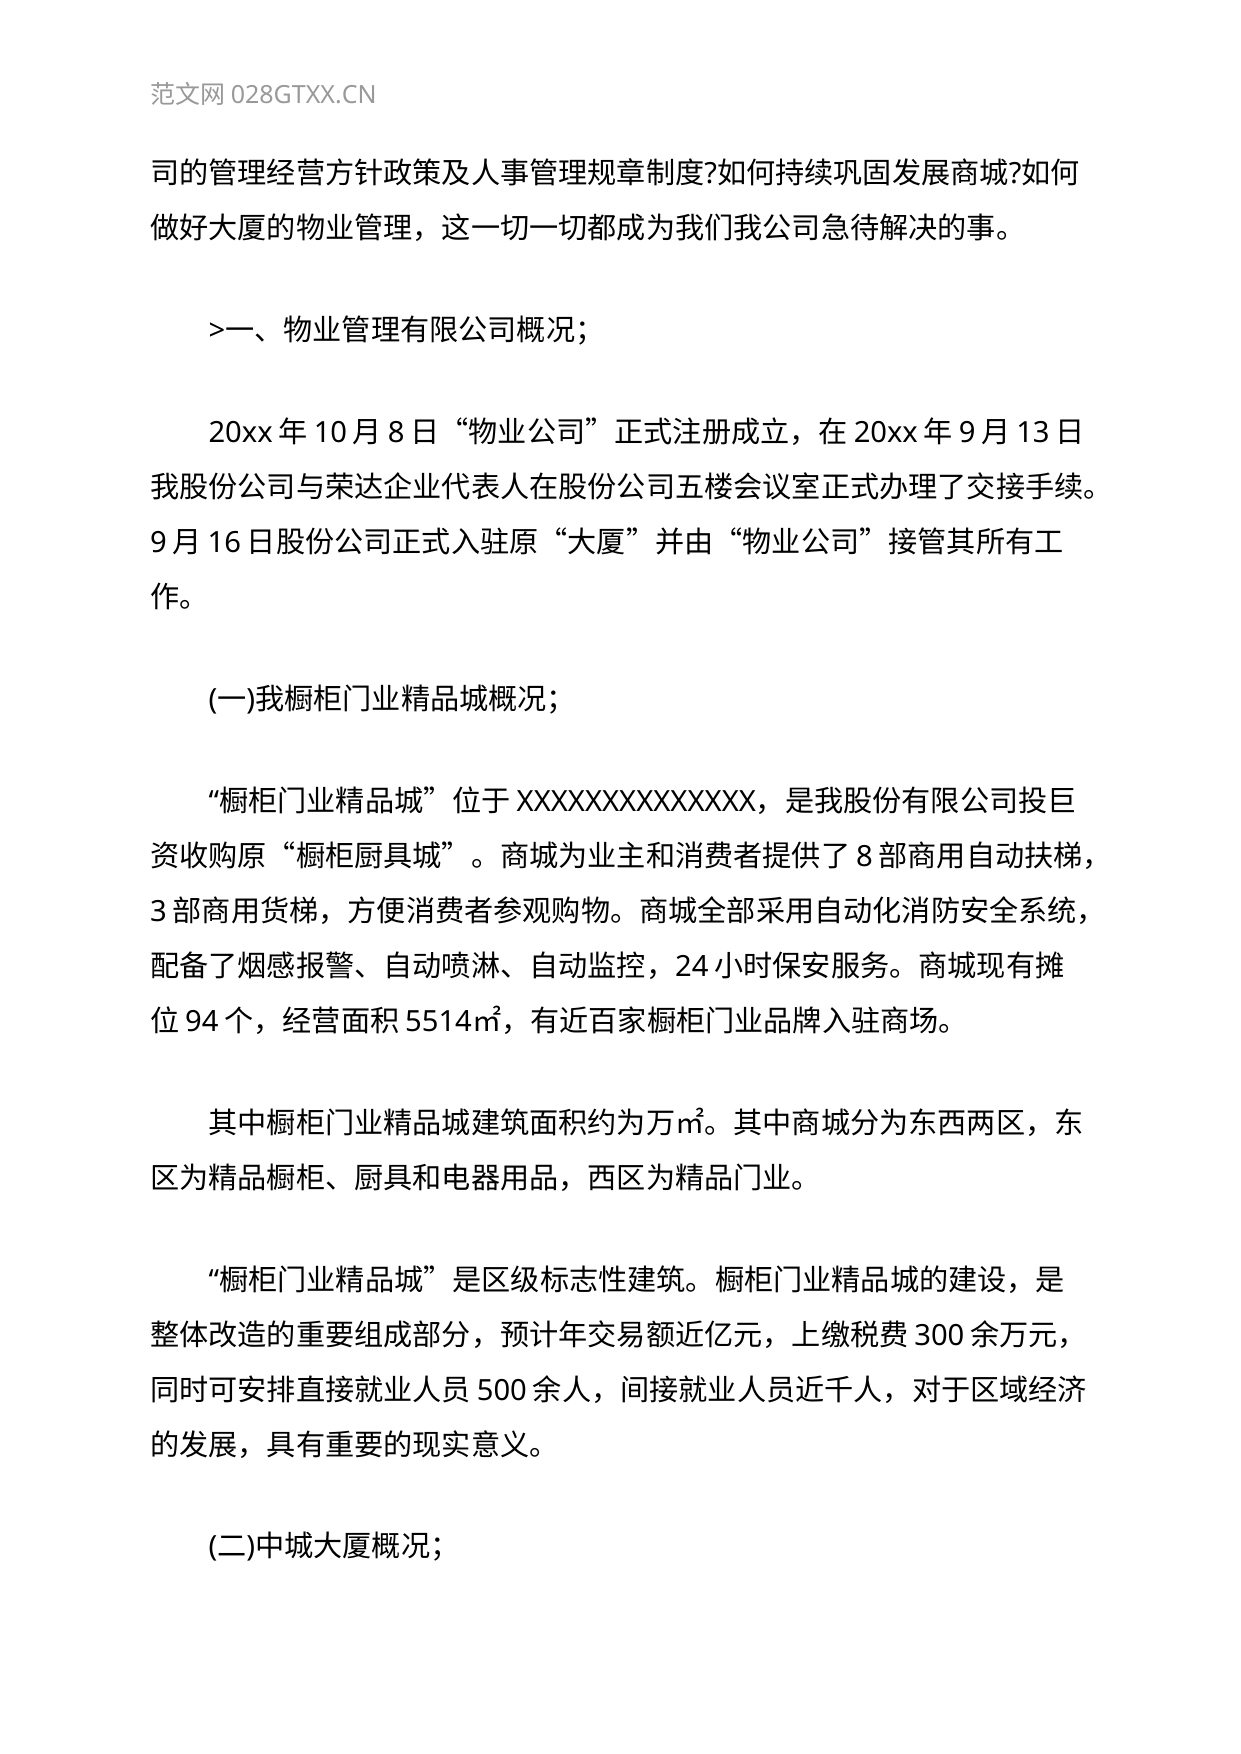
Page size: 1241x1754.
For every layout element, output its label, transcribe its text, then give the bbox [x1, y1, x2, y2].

text “橱柜门业精品城”位于XXXXXXXXXXXXXX，是我股份有限公司投巨资收购原“橱柜厨具城”。商城为业主和消费者提供了8部商用自动扶梯，3部商用货梯，方便消费者参观购物。商城全部采用自动化消防安全系统，配备了烟感报警、自动喷淋、自动监控，24小时保安服务。商城现有摊位94个，经营面积5514㎡，有近百家橱柜门业品牌入驻商场。 [150, 777, 1090, 1040]
text “橱柜门业精品城”是区级标志性建筑。橱柜门业精品城的建设，是整体改造的重要组成部分，预计年交易额近亿元，上缴税费300余万元，同时可安排直接就业人员500余人，间接就业人员近千人，对于区域经济的发展，具有重要的现实意义。 [150, 1256, 1090, 1463]
text (一)我橱柜门业精品城概况； [150, 675, 1090, 718]
text (二)中城大厦概况； [150, 1523, 1090, 1565]
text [150, 150, 1090, 247]
text >一、物业管理有限公司概况； [150, 307, 1090, 349]
text 20xx年10月8日“物业公司”正式注册成立，在20xx年9月13日我股份公司与荣达企业代表人在股份公司五楼会议室正式办理了交接手续。9月16日股份公司正式入驻原“大厦”并由“物业公司”接管其所有工作。 [150, 409, 1090, 616]
text 其中橱柜门业精品城建筑面积约为万㎡。其中商城分为东西两区，东区为精品橱柜、厨具和电器用品，西区为精品门业。 [150, 1099, 1090, 1197]
